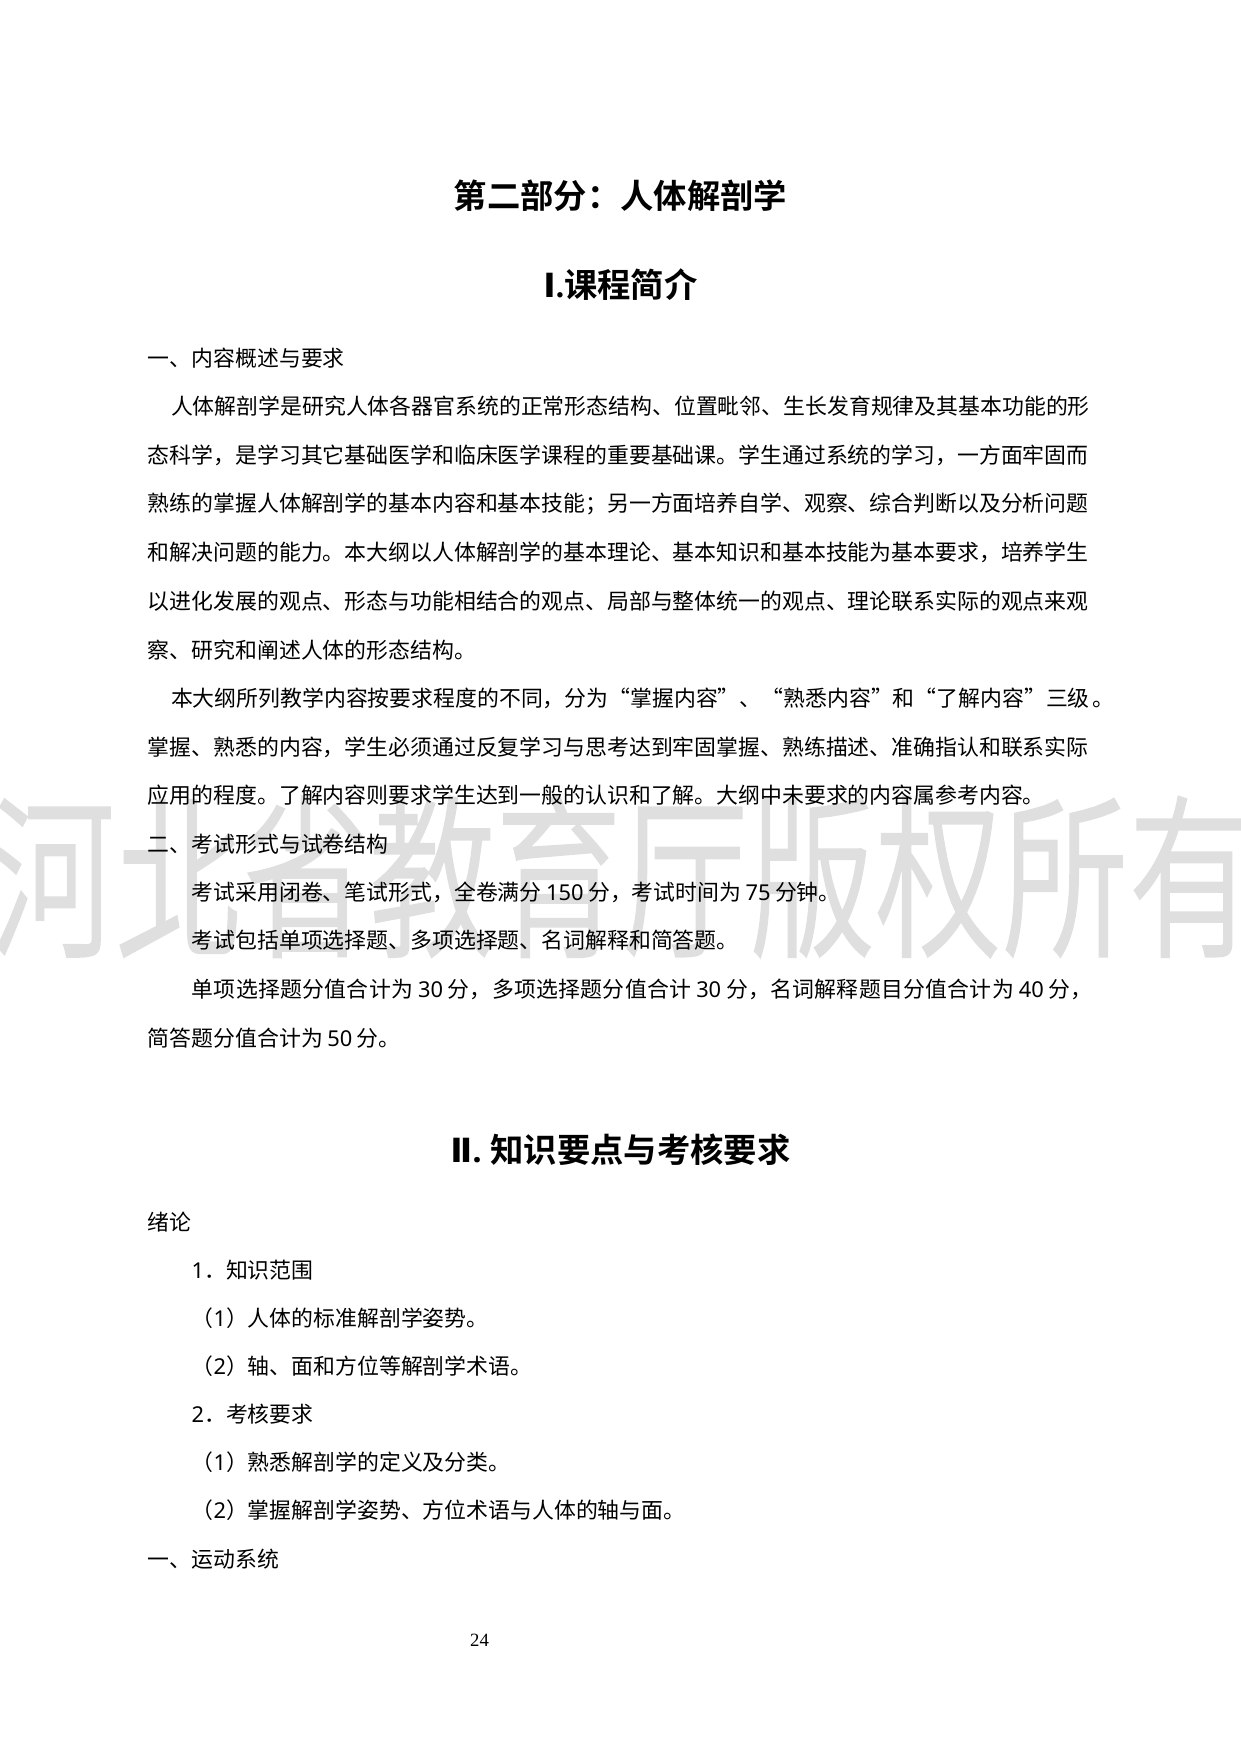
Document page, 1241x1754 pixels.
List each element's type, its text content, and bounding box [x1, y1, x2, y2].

text 本大纲所列教学内容按要求程度的不同，分为“掌握内容”、“熟悉内容”和“了解内容”三级。掌握、熟悉的内容，学生必须通过反复学习与思考达到牢固掌握、熟练描述、准确指认和联系实际应用的程度。了解内容则要求学生达到一般的认识和了解。大纲中未要求的内容属参考内容。 [148, 681, 1092, 811]
text 绪论 [148, 1204, 1092, 1237]
text Ⅱ. 知识要点与考核要求 [148, 1115, 1092, 1180]
text 一、运动系统 [148, 1541, 1092, 1574]
text 一、内容概述与要求 [148, 340, 1092, 373]
text 2．考核要求 [191, 1396, 1092, 1429]
text （2）掌握解剖学姿势、方位术语与人体的轴与面。 [148, 1493, 1092, 1526]
text 单项选择题分值合计为30分，多项选择题分值合计30分，名词解释题目分值合计为40分，简答题分值合计为50分。 [148, 971, 1092, 1053]
text 二、考试形式与试卷结构 [148, 826, 1092, 859]
text 考试包括单项选择题、多项选择题、名词解释和简答题。 [148, 923, 1092, 956]
text 人体解剖学是研究人体各器官系统的正常形态结构、位置毗邻、生长发育规律及其基本功能的形态科学，是学习其它基础医学和临床医学课程的重要基础课。学生通过系统的学习，一方面牢固而熟练的掌握人体解剖学的基本内容和基本技能；另一方面培养自学、观察、综合判断以及分析问题和解决问题的能力。本大纲以人体解剖学的基本理论、基本知识和基本技能为基本要求，培养学生以进化发展的观点、形态与功能相结合的观点、局部与整体统一的观点、理论联系实际的观点来观察、研究和阐述人体的形态结构。 [148, 388, 1092, 665]
text 1．知识范围 [191, 1253, 1092, 1285]
text Ⅰ.课程简介 [148, 251, 1092, 316]
text 第二部分：人体解剖学 [148, 162, 1092, 227]
text 考试采用闭卷、笔试形式，全卷满分150分，考试时间为75分钟。 [148, 875, 1092, 907]
text （1）人体的标准解剖学姿势。 [148, 1301, 1092, 1333]
text （2）轴、面和方位等解剖学术语。 [148, 1349, 1092, 1381]
text （1）熟悉解剖学的定义及分类。 [148, 1445, 1092, 1477]
